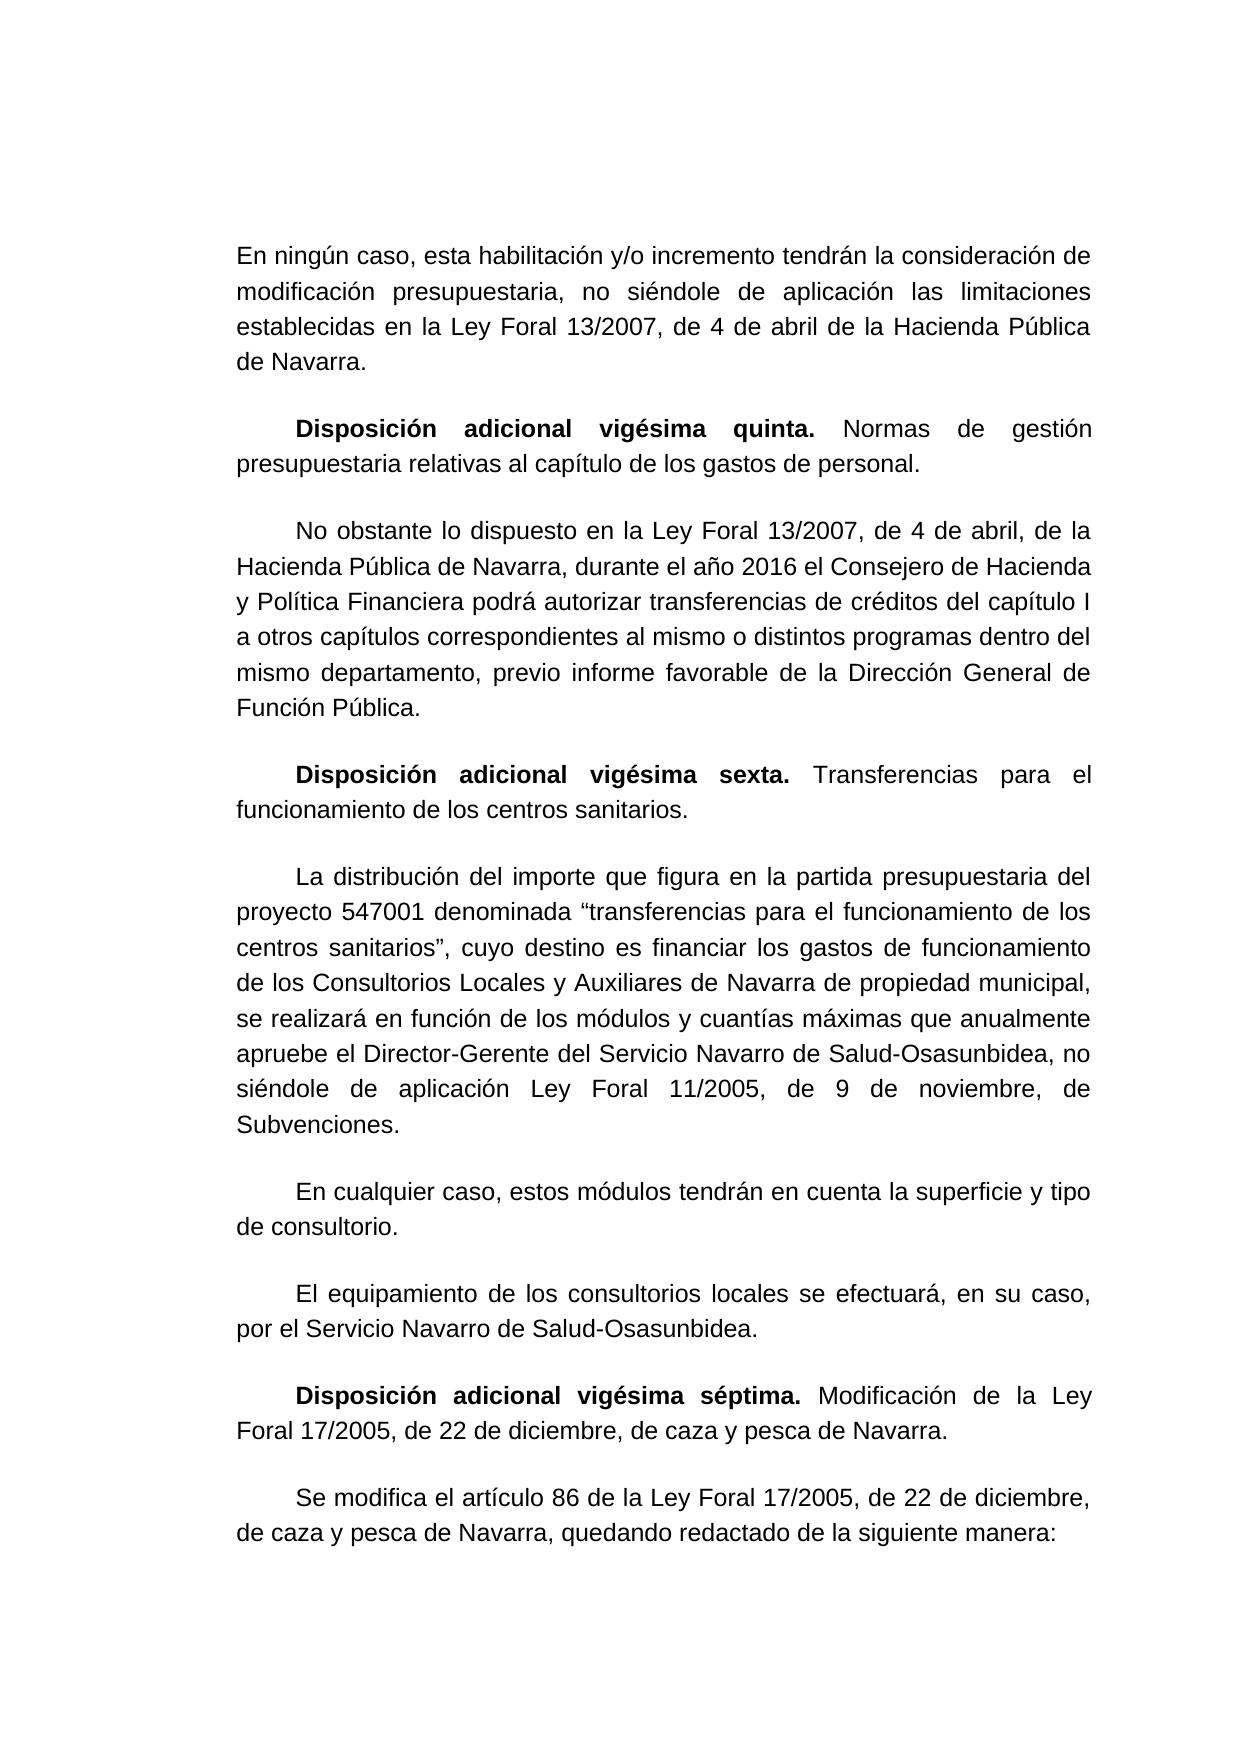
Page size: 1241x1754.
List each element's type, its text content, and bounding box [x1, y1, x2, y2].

text Disposición adicional vigésima séptima. Modificación de la Ley Foral 17/2005, de 22 de diciembre, de caza y pesca de Navarra. [236, 1376, 1092, 1447]
text Se modifica el artículo 86 de la Ley Foral 17/2005, de 22 de diciembre, de caza y pesca de Navarra, quedando redactado de la siguiente manera: [236, 1478, 1092, 1549]
text El equipamiento de los consultorios locales se efectuará, en su caso, por el Servicio Navarro de Salud-Osasunbidea. [236, 1274, 1092, 1344]
text En cualquier caso, estos módulos tendrán en cuenta la superficie y tipo de consultorio. [236, 1172, 1092, 1242]
text Disposición adicional vigésima quinta. Normas de gestión presupuestaria relativas al capítulo de los gastos de personal. [236, 409, 1092, 480]
text La distribución del importe que figura en la partida presupuestaria del proyecto 547001 denominada “transferencias para el funcionamiento de los centros sanitarios”, cuyo destino es financiar los gastos de funcionamiento de los Consultorios Locales y Auxiliares de Navarra de propiedad municipal, se realizará en función de los módulos y cuantías máximas que anualmente apruebe el Director-Gerente del Servicio Navarro de Salud-Osasunbidea, no siéndole de aplicación Ley Foral 11/2005, de 9 de noviembre, de Subvenciones. [236, 857, 1092, 1140]
text Disposición adicional vigésima sexta. Transferencias para el funcionamiento de los centros sanitarios. [236, 755, 1092, 826]
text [236, 236, 1092, 378]
text No obstante lo dispuesto en la Ley Foral 13/2007, de 4 de abril, de la Hacienda Pública de Navarra, durante el año 2016 el Consejero de Hacienda y Política Financiera podrá autorizar transferencias de créditos del capítulo I a otros capítulos correspondientes al mismo o distintos programas dentro del mismo departamento, previo informe favorable de la Dirección General de Función Pública. [236, 511, 1092, 724]
